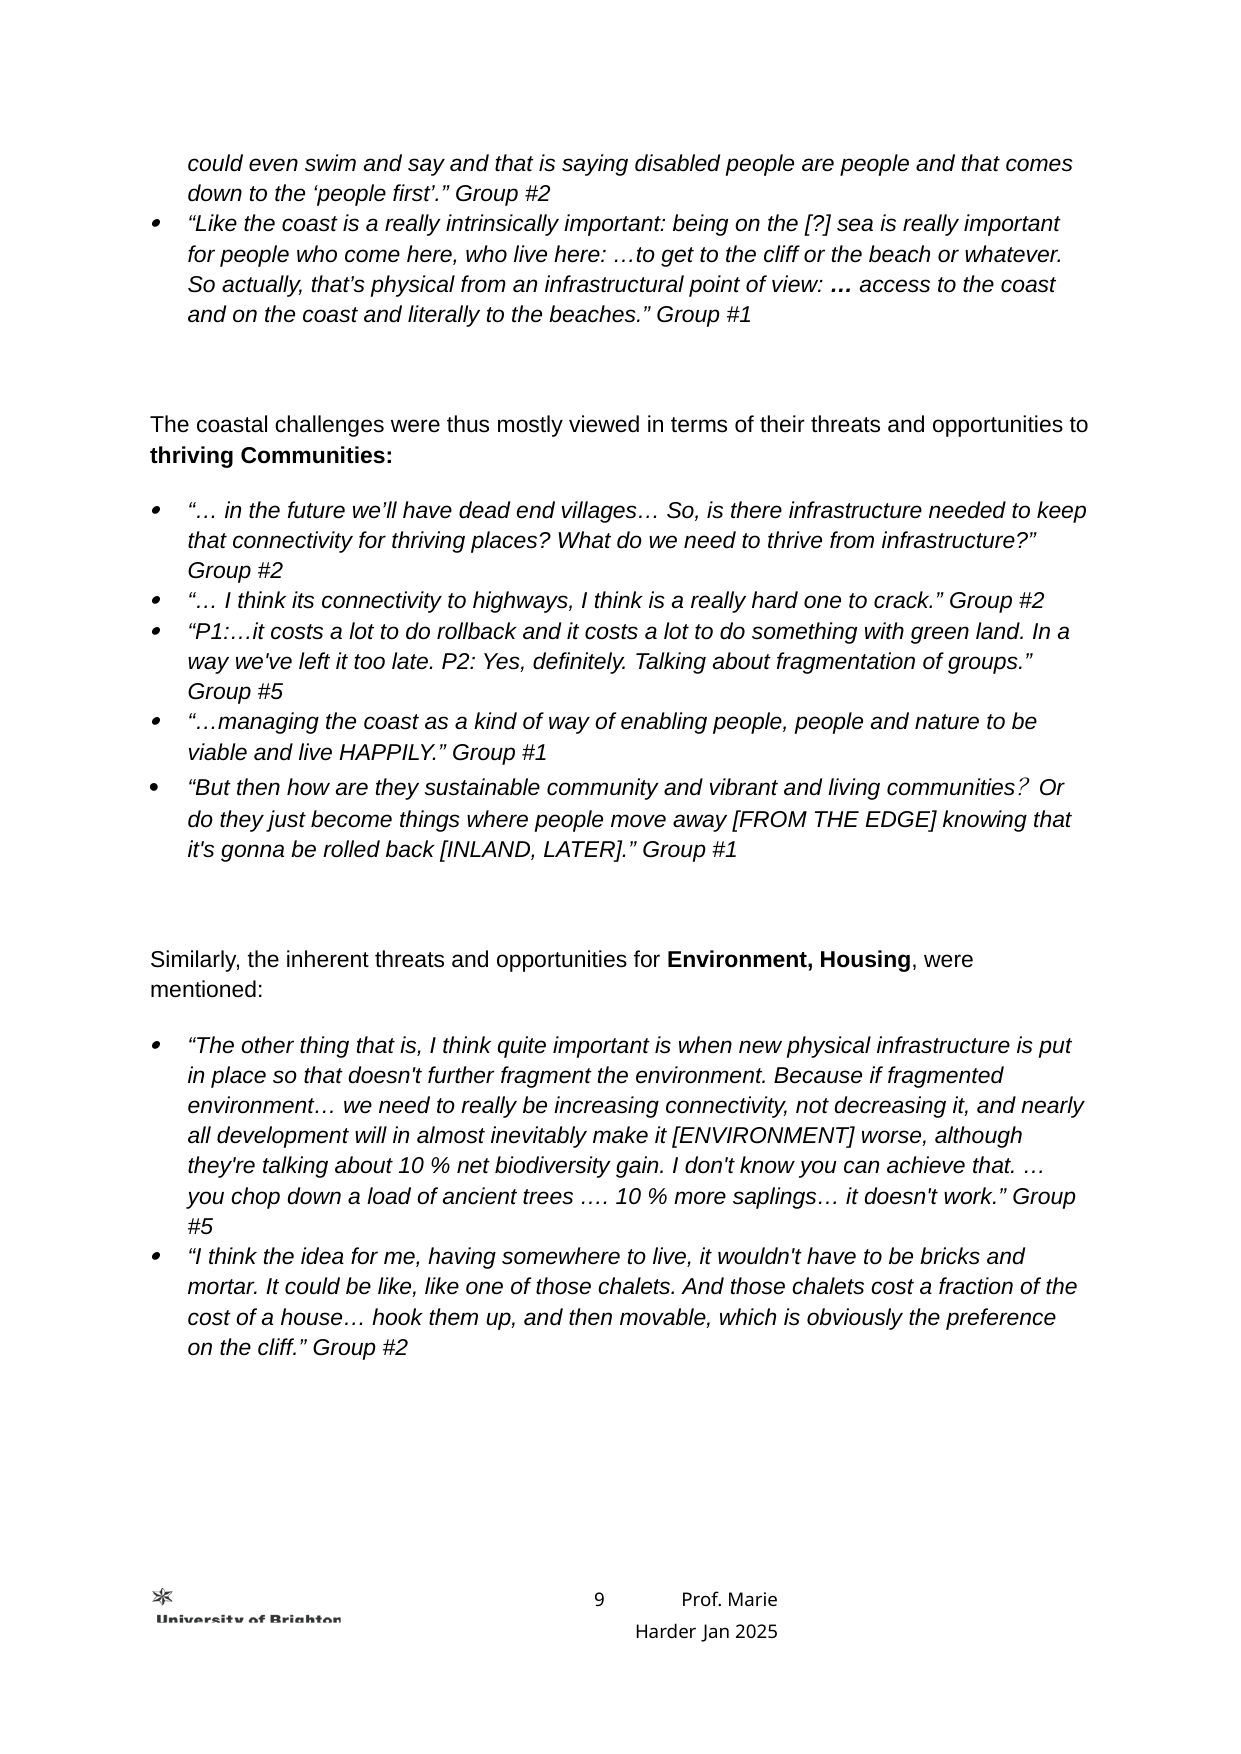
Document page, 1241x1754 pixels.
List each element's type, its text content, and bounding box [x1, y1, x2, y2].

list “…managing the coast as a kind of way of enabling people, people and nature to be viable and live HAPPILY.” Group #1 [150, 708, 1090, 765]
list “… in the future we’ll have dead end villages… So, is there infrastructure needed to keep that connectivity for thriving places? What do we need to thrive from infrastructure?” Group #2 [150, 497, 1090, 584]
text The coastal challenges were thus mostly viewed in terms of their threats and opportunities to thriving Communities: [150, 411, 1090, 468]
list “P1:…it costs a lot to do rollback and it costs a lot to do something with green land. In a way we've left it too late. P2: Yes, definitely. Talking about fragmentation of groups.” Group #5 [150, 618, 1090, 704]
list “But then how are they sustainable community and vibrant and living communities？Or do they just become things where people move away [FROM THE EDGE] knowing that it's gonna be rolled back [INLAND, LATER].” Group #1 [150, 769, 1090, 862]
list “I think the idea for me, having somewhere to live, it wouldn't have to be bricks and mortar. It could be like, like one of those chalets. And those chalets cost a fraction of the cost of a house… hook them up, and then movable, which is obviously the preference on the cliff.” Group #2 [150, 1243, 1090, 1360]
list “… I think its connectivity to highways, I think is a really hard one to crack.” Group #2 [150, 587, 1090, 614]
list “Like the coast is a really intrinsically important: being on the [?] sea is really important for people who come here, who live here: …to get to the cliff or the beach or whatever. So actually, that’s physical from an infrastructural point of view: … access to the coast and on the coast and literally to the beaches.” Group #1 [150, 210, 1090, 327]
text Similarly, the inherent threats and opportunities for Environment, Housing, were mentioned: [150, 946, 1090, 1003]
picture [150, 1588, 341, 1623]
list “The other thing that is, I think quite important is when new physical infrastructure is put in place so that doesn't further fragment the environment. Because if fragmented environment… we need to really be increasing connectivity, not decreasing it, and nearly all development will in almost inevitably make it [ENVIRONMENT] worse, although they're talking about 10 % net biodiversity gain. I don't know you can achieve that. … you chop down a load of ancient trees …. 10 % more saplings… it doesn't work.” Group #5 [150, 1032, 1090, 1239]
